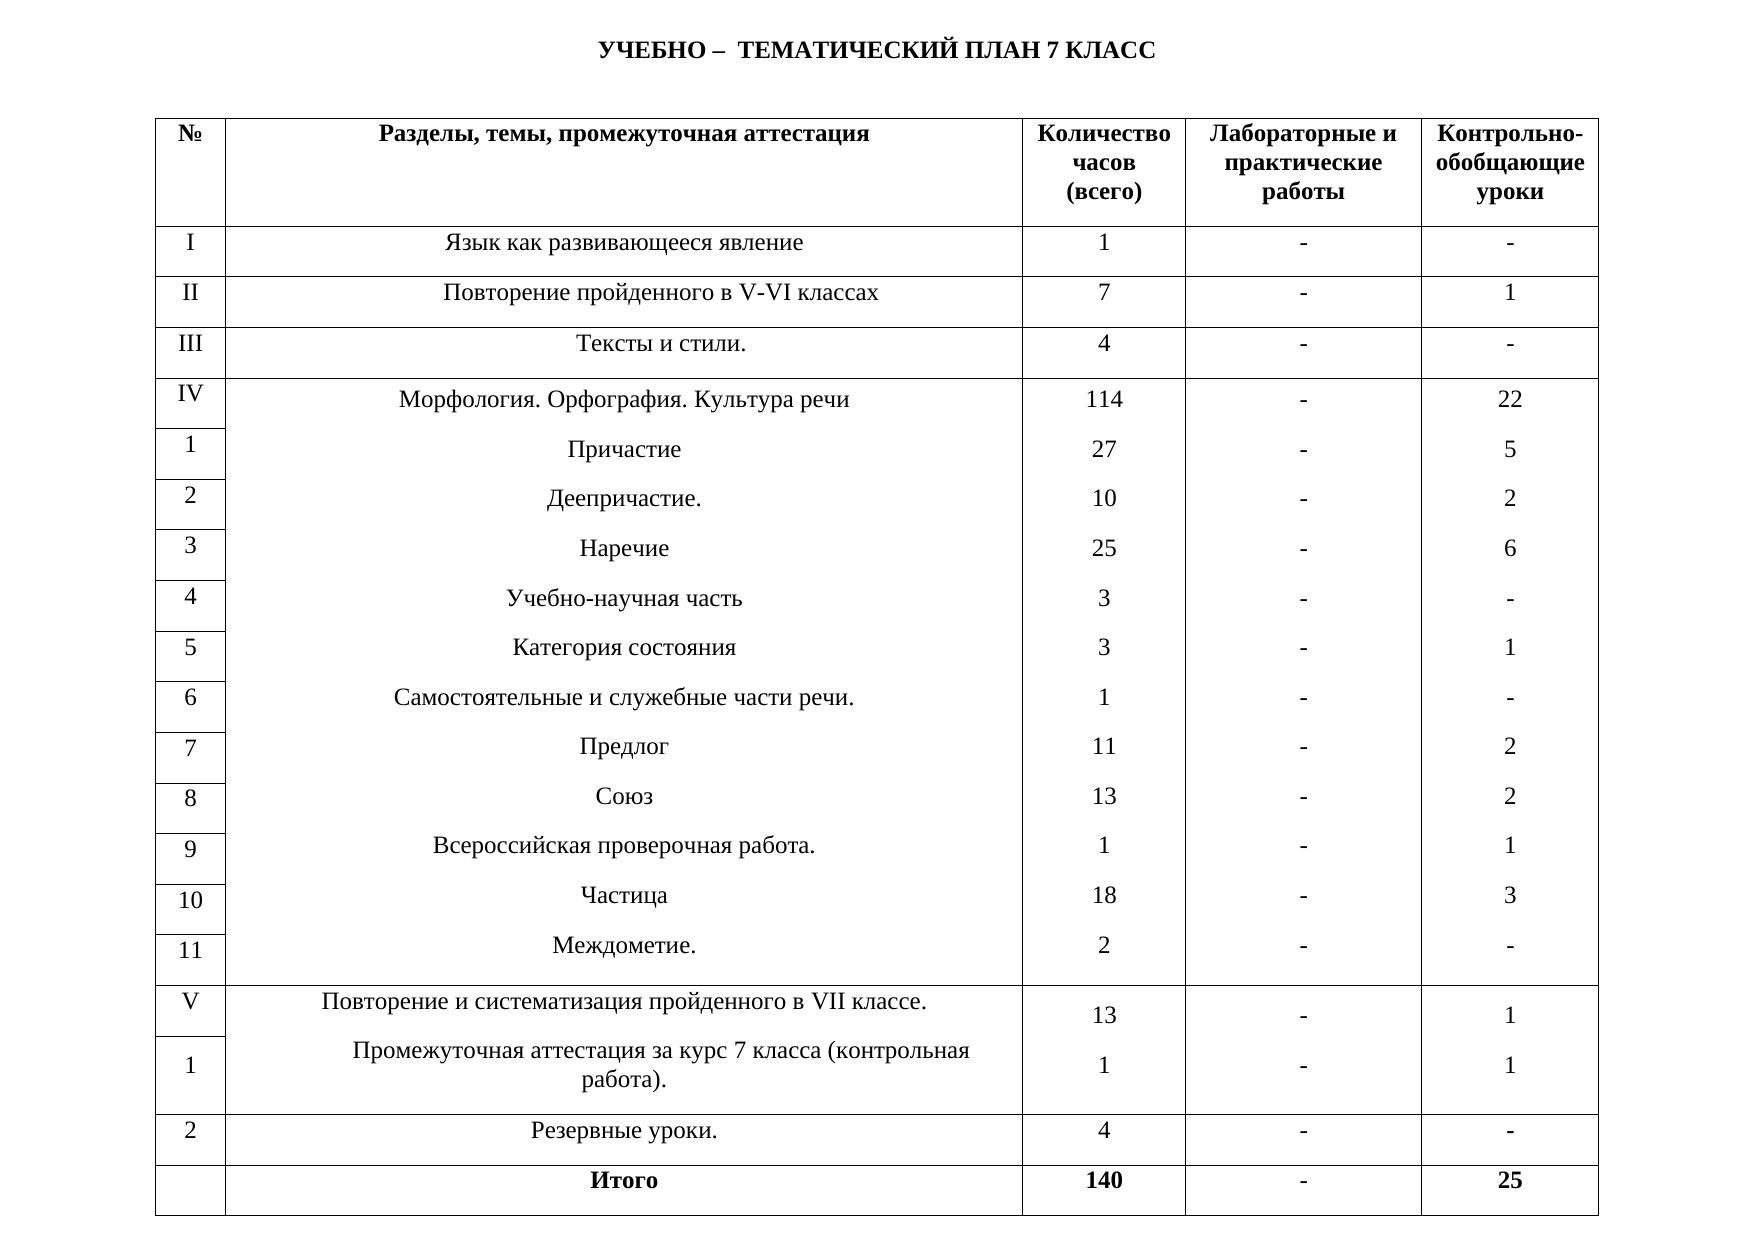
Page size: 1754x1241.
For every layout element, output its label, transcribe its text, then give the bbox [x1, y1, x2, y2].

table_cell 8 [156, 784, 225, 833]
table_cell III [156, 328, 225, 377]
table_cell Тексты и стили. [226, 328, 1022, 377]
table_cell - [1186, 1166, 1421, 1215]
table_cell 6 [156, 682, 225, 732]
table_header Разделы, темы, промежуточная аттестация [226, 119, 1022, 226]
table_cell - - [1186, 986, 1421, 1114]
table_cell 7 [156, 733, 225, 782]
table_cell 2 [156, 480, 225, 529]
table_cell 7 [1023, 277, 1185, 327]
table_cell - [1186, 1115, 1421, 1164]
table_cell 3 [156, 530, 225, 580]
table_cell V [156, 986, 225, 1036]
text УЧЕБНО – ТЕМАТИЧЕСКИЙ ПЛАН 7 КЛАСС [118, 35, 1636, 64]
table_cell 9 [156, 834, 225, 884]
table_header Лабораторные и практические работы [1186, 119, 1421, 226]
table_cell Морфология. Орфография. Культура речи Причастие Деепричастие. Наречие Учебно-научная часть Категория состояния Самостоятельные и служебные части речи. Предлог Союз Всероссийская проверочная работа. Частица Междометие. [226, 379, 1022, 985]
table_cell 140 [1023, 1166, 1185, 1215]
table_cell 4 [1023, 328, 1185, 377]
table_cell - [1186, 227, 1421, 276]
table_cell 1 [156, 1037, 225, 1114]
table_cell 1 1 [1422, 986, 1598, 1114]
table_cell - - - - - - - - - - - - [1186, 379, 1421, 985]
table_cell - [1186, 328, 1421, 377]
table_cell 5 [156, 632, 225, 681]
table_cell 2 [156, 1115, 225, 1164]
table_cell 10 [156, 885, 225, 934]
table_cell [156, 1166, 225, 1215]
table_cell Повторение и систематизация пройденного в VII классе. Промежуточная аттестация за курс 7 класса (контрольная работа). [226, 986, 1022, 1114]
table_cell 114 27 10 25 3 3 1 11 13 1 18 2 [1023, 379, 1185, 985]
table_cell 4 [1023, 1115, 1185, 1164]
table_cell Резервные уроки. [226, 1115, 1022, 1164]
table_cell - [1186, 277, 1421, 327]
table_cell I [156, 227, 225, 276]
table_cell Повторение пройденного в V-VI классах [226, 277, 1022, 327]
table_cell II [156, 277, 225, 327]
table_cell 1 [156, 429, 225, 479]
table_cell Язык как развивающееся явление [226, 227, 1022, 276]
table_cell 22 5 2 6 - 1 - 2 2 1 3 - [1422, 379, 1598, 985]
table_cell IV [156, 379, 225, 428]
table_cell - [1422, 1115, 1598, 1164]
table_cell 1 [1422, 277, 1598, 327]
table_cell Итого [226, 1166, 1022, 1215]
table_header Количество часов (всего) [1023, 119, 1185, 226]
table_header Контрольно-обобщающие уроки [1422, 119, 1598, 226]
table_cell 4 [156, 581, 225, 631]
table_cell 1 [1023, 227, 1185, 276]
table_cell - [1422, 328, 1598, 377]
table_header № [156, 119, 225, 226]
table_cell 11 [156, 935, 225, 985]
table_cell - [1422, 227, 1598, 276]
table_cell 25 [1422, 1166, 1598, 1215]
table_cell 13 1 [1023, 986, 1185, 1114]
